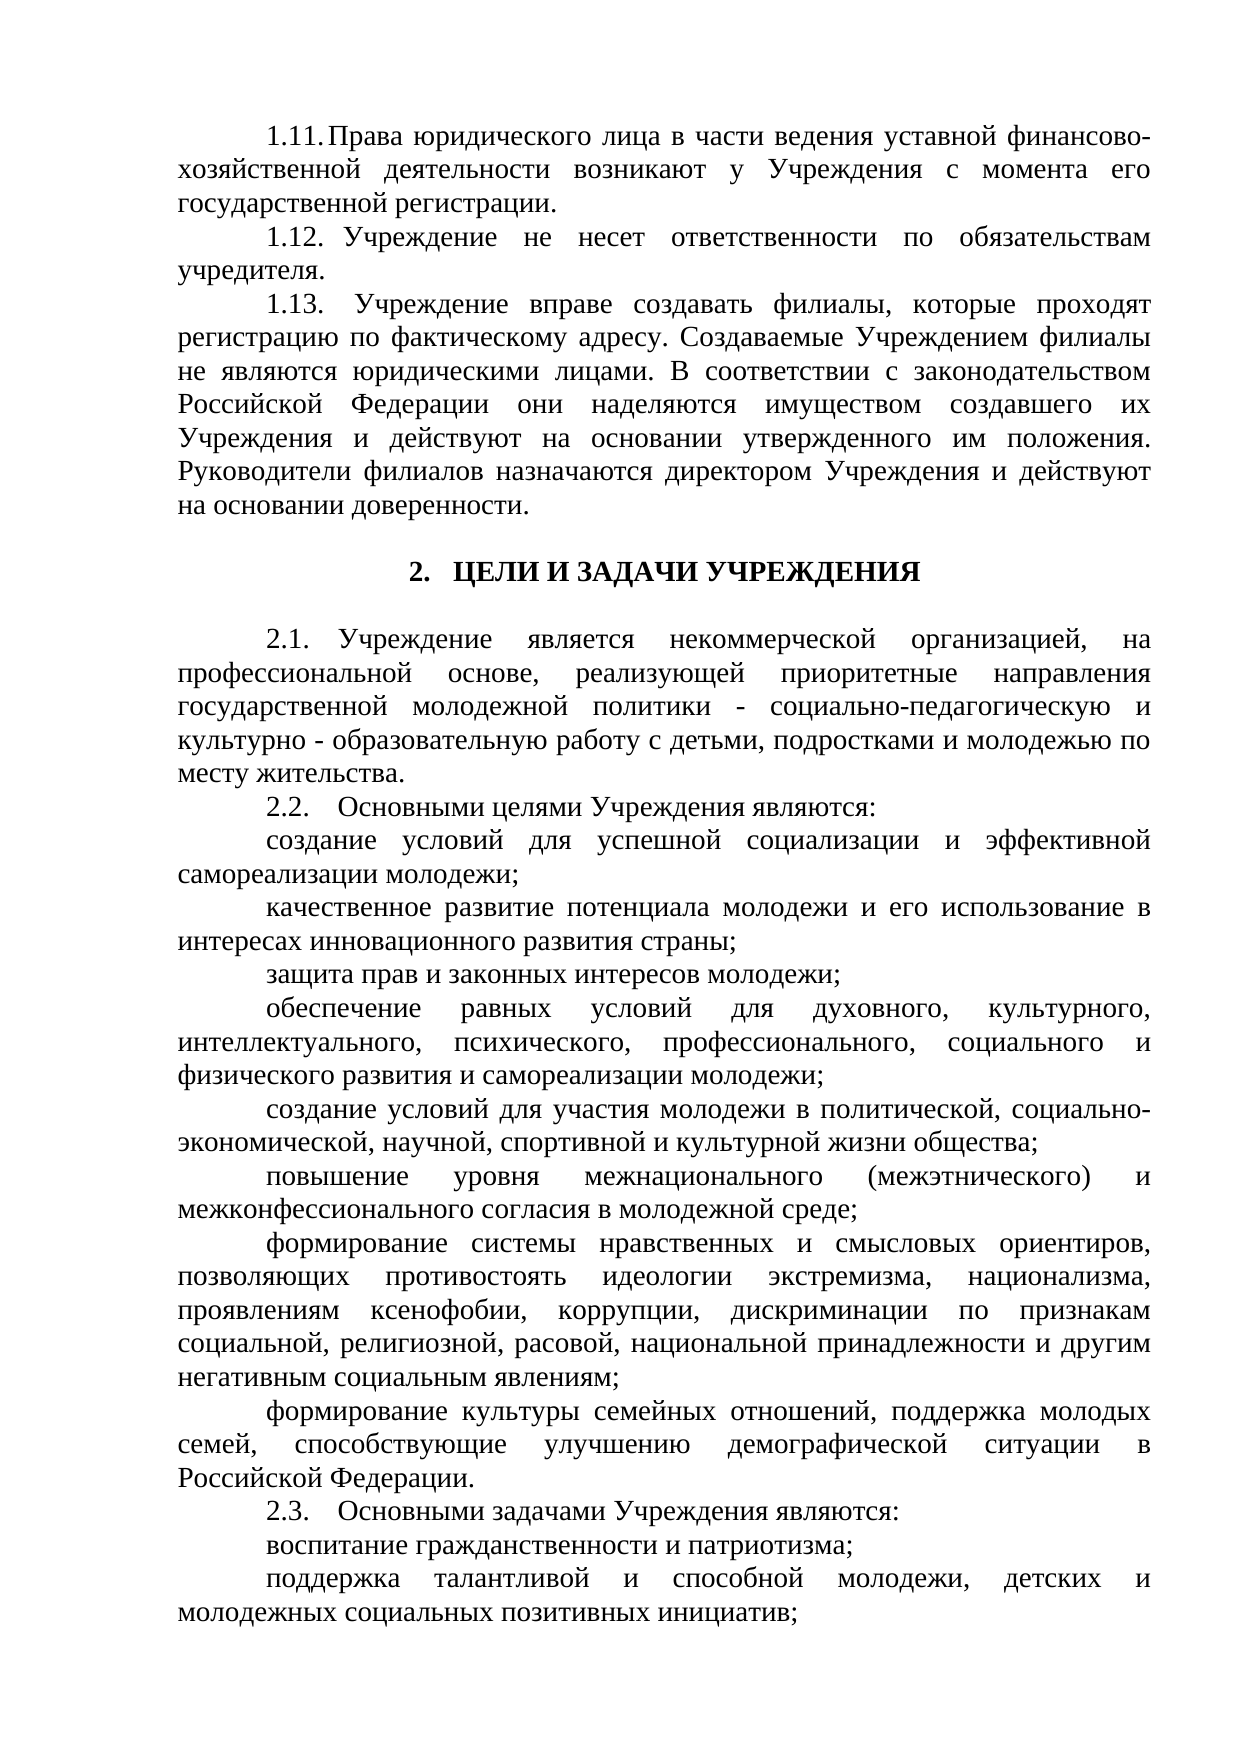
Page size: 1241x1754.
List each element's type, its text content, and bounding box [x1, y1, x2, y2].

text повышение уровня межнационального (межэтнического) и межконфессионального согласия в молодежной среде; [177, 1158, 1152, 1225]
text поддержка талантливой и способной молодежи, детских и молодежных социальных позитивных инициатив; [177, 1560, 1152, 1627]
text создание условий для успешной социализации и эффективной самореализации молодежи; [177, 822, 1152, 889]
list Основными задачами Учреждения являются: [177, 1493, 1152, 1527]
text качественное развитие потенциала молодежи и его использование в интересах инновационного развития страны; [177, 889, 1152, 957]
text защита прав и законных интересов молодежи; [177, 957, 1152, 990]
text формирование системы нравственных и смысловых ориентиров, позволяющих противостоять идеологии экстремизма, национализма, проявлениям ксенофобии, коррупции, дискриминации по признакам социальной, религиозной, расовой, национальной принадлежности и другим негативным социальным явлениям; [177, 1225, 1152, 1393]
list Учреждение не несет ответственности по обязательствам учредителя. [177, 219, 1152, 286]
text создание условий для участия молодежи в политической, социально-экономической, научной, спортивной и культурной жизни общества; [177, 1091, 1152, 1158]
text обеспечение равных условий для духовного, культурного, интеллектуального, психического, профессионального, социального и физического развития и самореализации молодежи; [177, 990, 1152, 1091]
list Основными целями Учреждения являются: [177, 789, 1152, 822]
text воспитание гражданственности и патриотизма; [266, 1527, 1152, 1560]
list ЦЕЛИ И ЗАДАЧИ УЧРЕЖДЕНИЯ [177, 554, 1152, 588]
list Учреждение является некоммерческой организацией, на профессиональной основе, реализующей приоритетные направления государственной молодежной политики - социально-педагогическую и культурно - образовательную работу с детьми, подростками и молодежью по месту жительства. [177, 621, 1152, 789]
list Учреждение вправе создавать филиалы, которые проходят регистрацию по фактическому адресу. Создаваемые Учреждением филиалы не являются юридическими лицами. В соответствии с законодательством Российской Федерации они наделяются имуществом создавшего их Учреждения и действуют на основании утвержденного им положения. Руководители филиалов назначаются директором Учреждения и действуют на основании доверенности. [177, 286, 1152, 521]
text формирование культуры семейных отношений, поддержка молодых семей, способствующие улучшению демографической ситуации в Российской Федерации. [177, 1393, 1152, 1493]
list Права юридического лица в части ведения уставной финансово- хозяйственной деятельности возникают у Учреждения с момента его государственной регистрации. [177, 118, 1152, 219]
